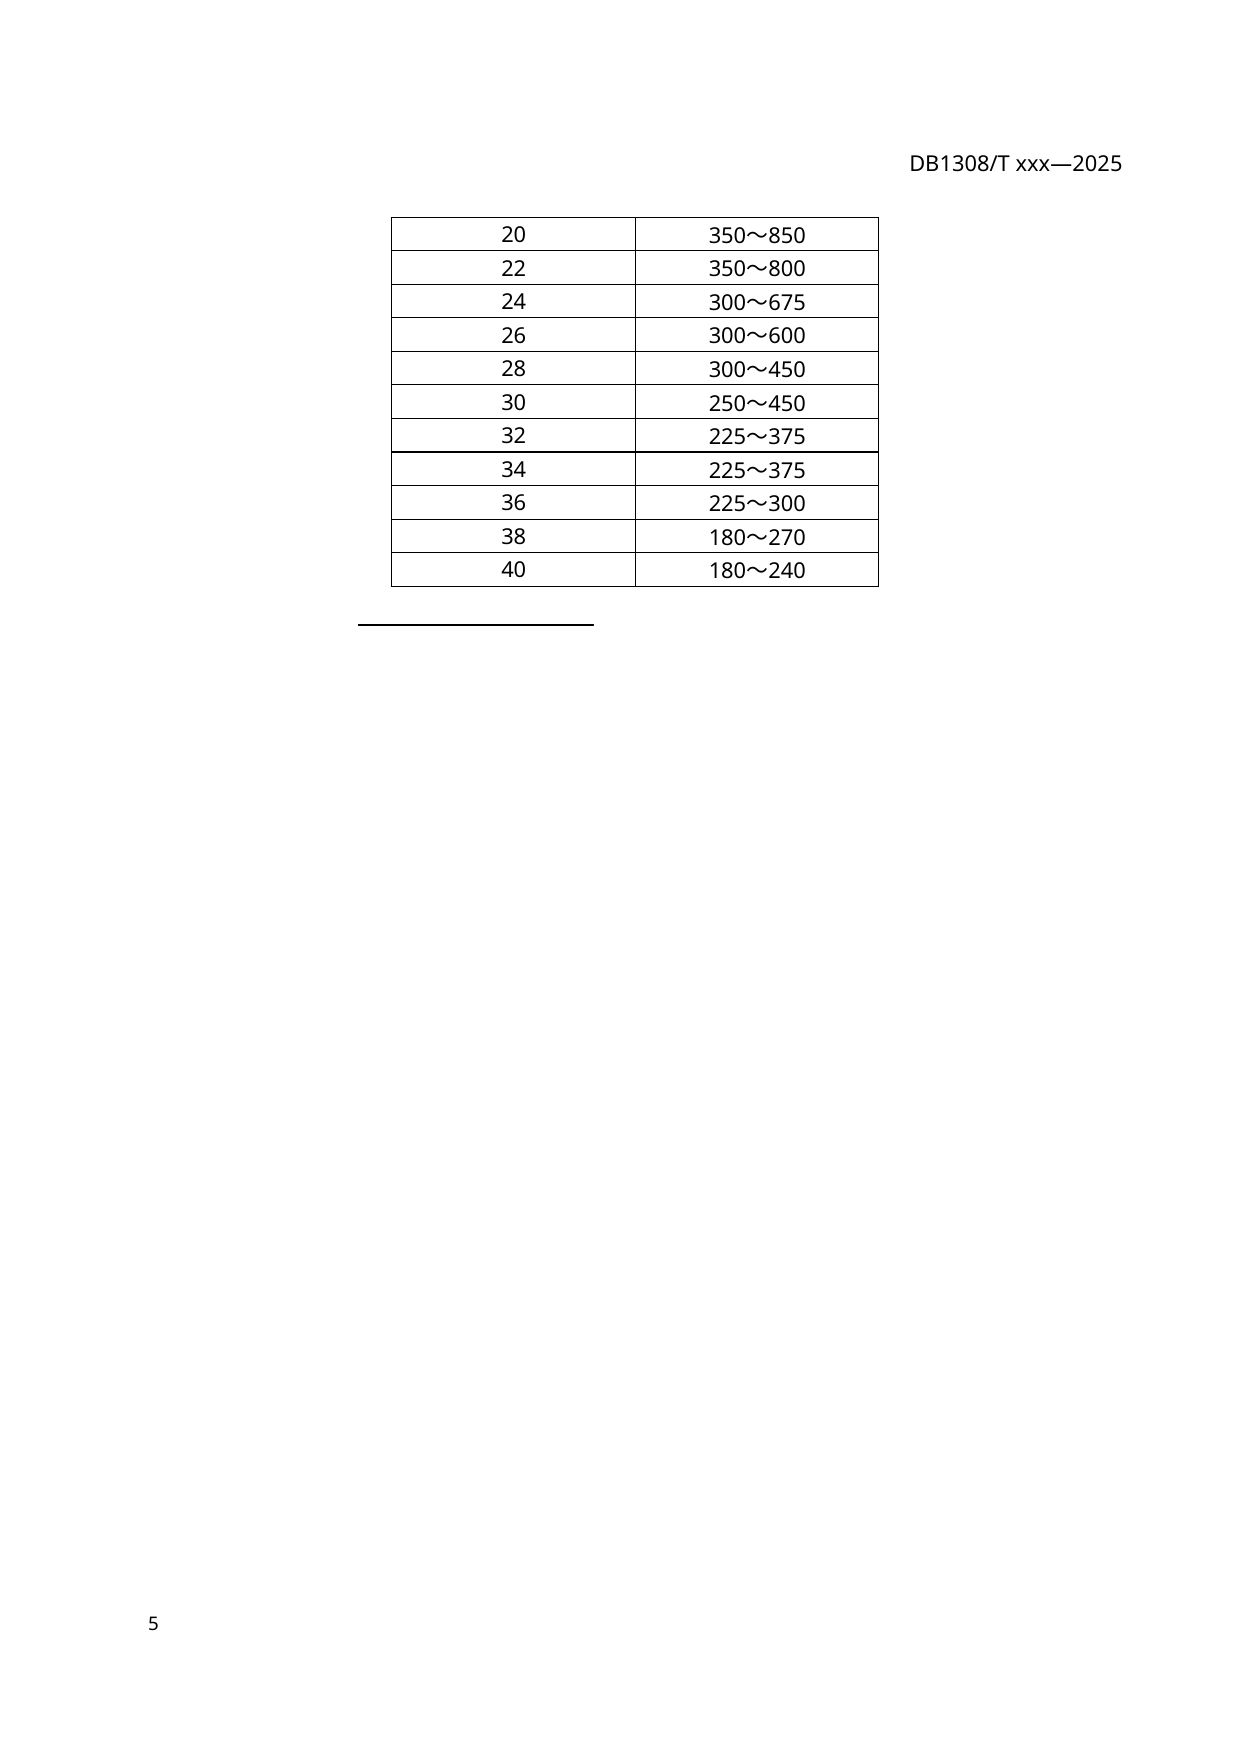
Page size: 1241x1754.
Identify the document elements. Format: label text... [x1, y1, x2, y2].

table_cell 22 [392, 251, 635, 284]
table_cell 24 [392, 285, 635, 317]
table_cell 36 [392, 486, 635, 518]
table_cell 225～375 [636, 453, 878, 485]
table_cell 350～800 [636, 251, 878, 284]
table_cell 30 [392, 385, 635, 418]
table_cell 28 [392, 352, 635, 384]
table_cell 26 [392, 318, 635, 351]
table_cell 40 [392, 553, 635, 586]
table_cell 32 [392, 419, 635, 451]
table_cell 180～270 [636, 520, 878, 552]
table_cell 350～850 [636, 218, 878, 250]
table_cell 250～450 [636, 385, 878, 418]
table_cell 180～240 [636, 553, 878, 586]
table_cell 34 [392, 453, 635, 485]
table_cell 225～300 [636, 486, 878, 518]
table_cell 300～450 [636, 352, 878, 384]
table_cell 300～600 [636, 318, 878, 351]
table_cell 300～675 [636, 285, 878, 317]
table_cell 225～375 [636, 419, 878, 451]
table_cell 38 [392, 520, 635, 552]
table_cell 20 [392, 218, 635, 250]
